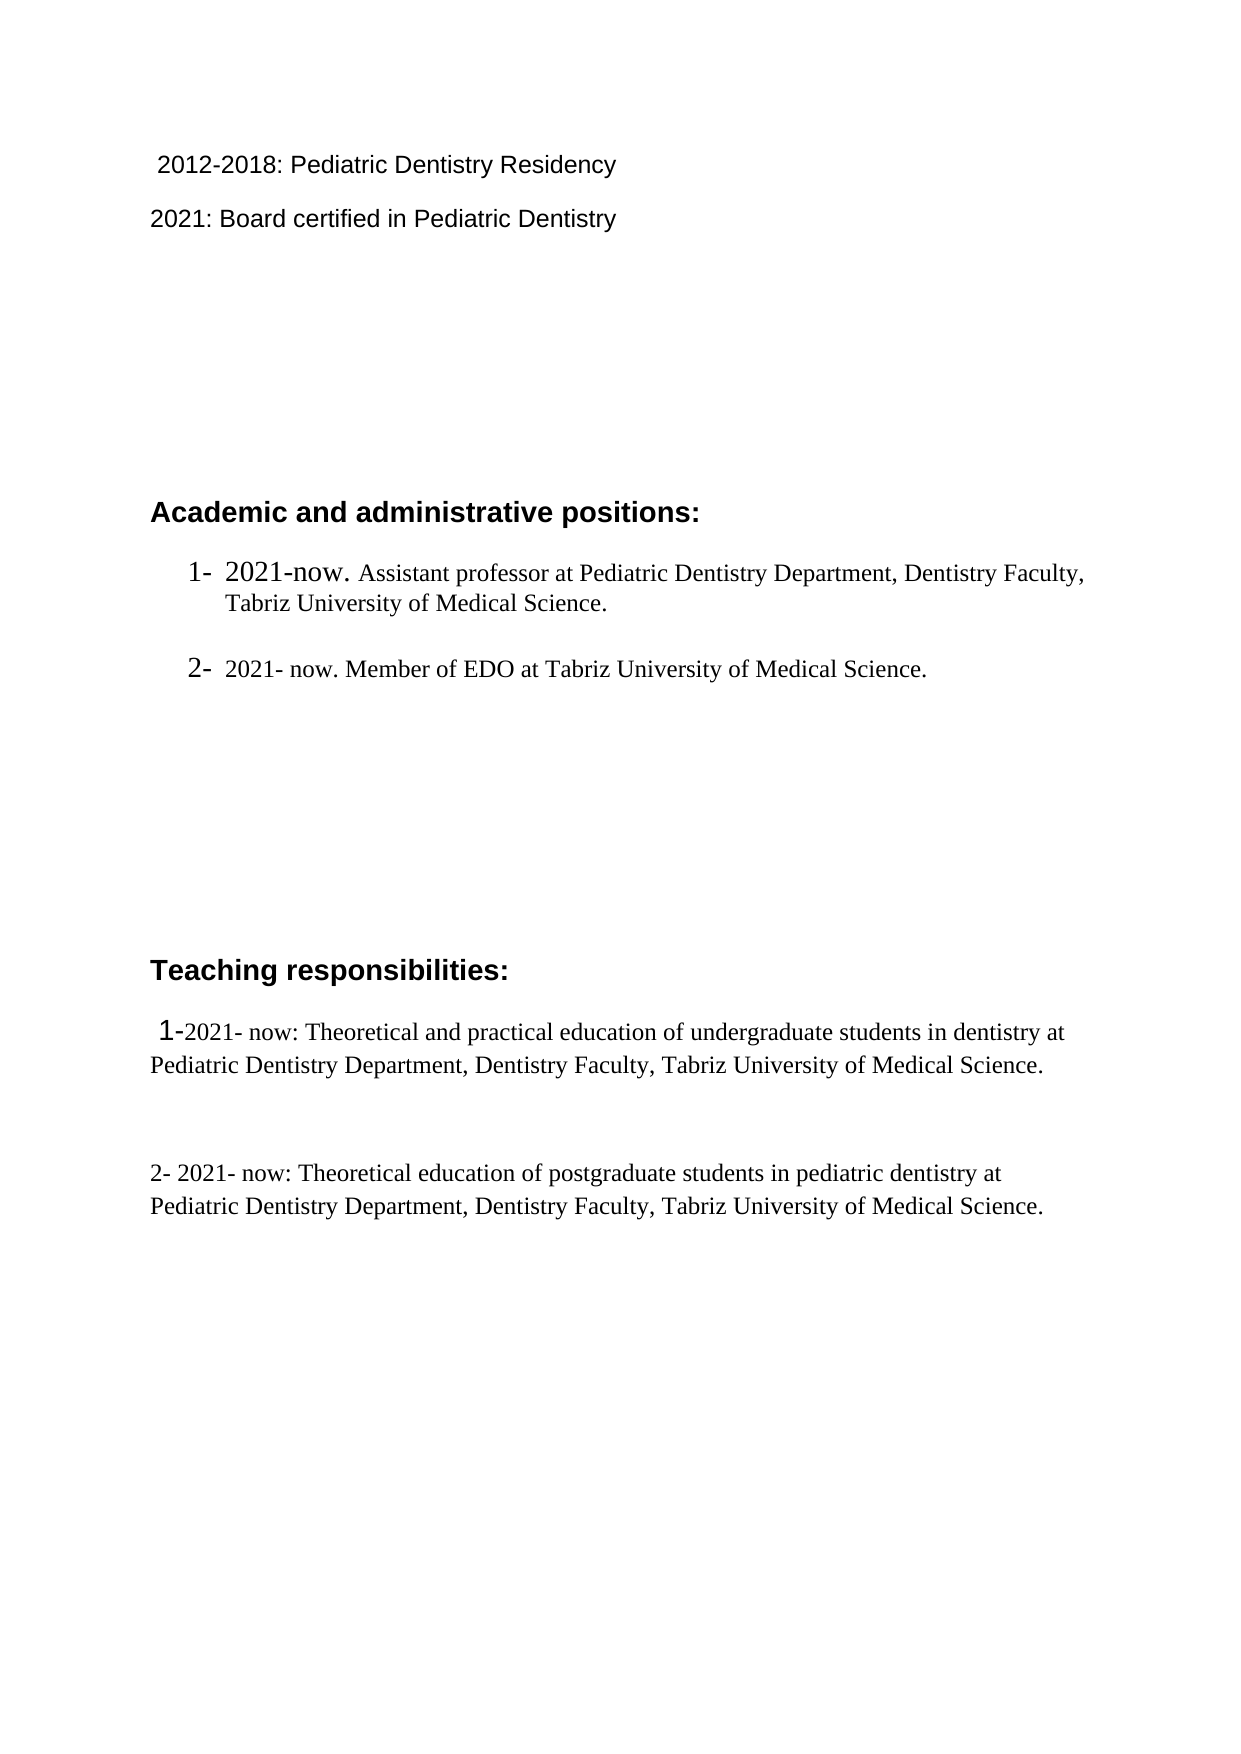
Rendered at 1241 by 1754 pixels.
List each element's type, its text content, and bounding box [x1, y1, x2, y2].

list 2021- now. Member of EDO at Tabriz University of Medical Science. [187, 650, 1090, 684]
text Academic and administrative positions: [150, 495, 1090, 529]
list 2021-now. Assistant professor at Pediatric Dentistry Department, Dentistry Faculty, Tabriz University of Medical Science. [187, 554, 1090, 617]
text 2012-2018: Pediatric Dentistry Residency [150, 150, 1090, 179]
text 2021: Board certified in Pediatric Dentistry [150, 204, 1090, 233]
text 1-2021- now: Theoretical and practical education of undergraduate students in dentistry at Pediatric Dentistry Department, Dentistry Faculty, Tabriz University of Medical Science. [150, 1013, 1090, 1079]
text Teaching responsibilities: [150, 953, 1090, 987]
text 2- 2021- now: Theoretical education of postgraduate students in pediatric dentistry at Pediatric Dentistry Department, Dentistry Faculty, Tabriz University of Medical Science. [150, 1158, 1090, 1220]
